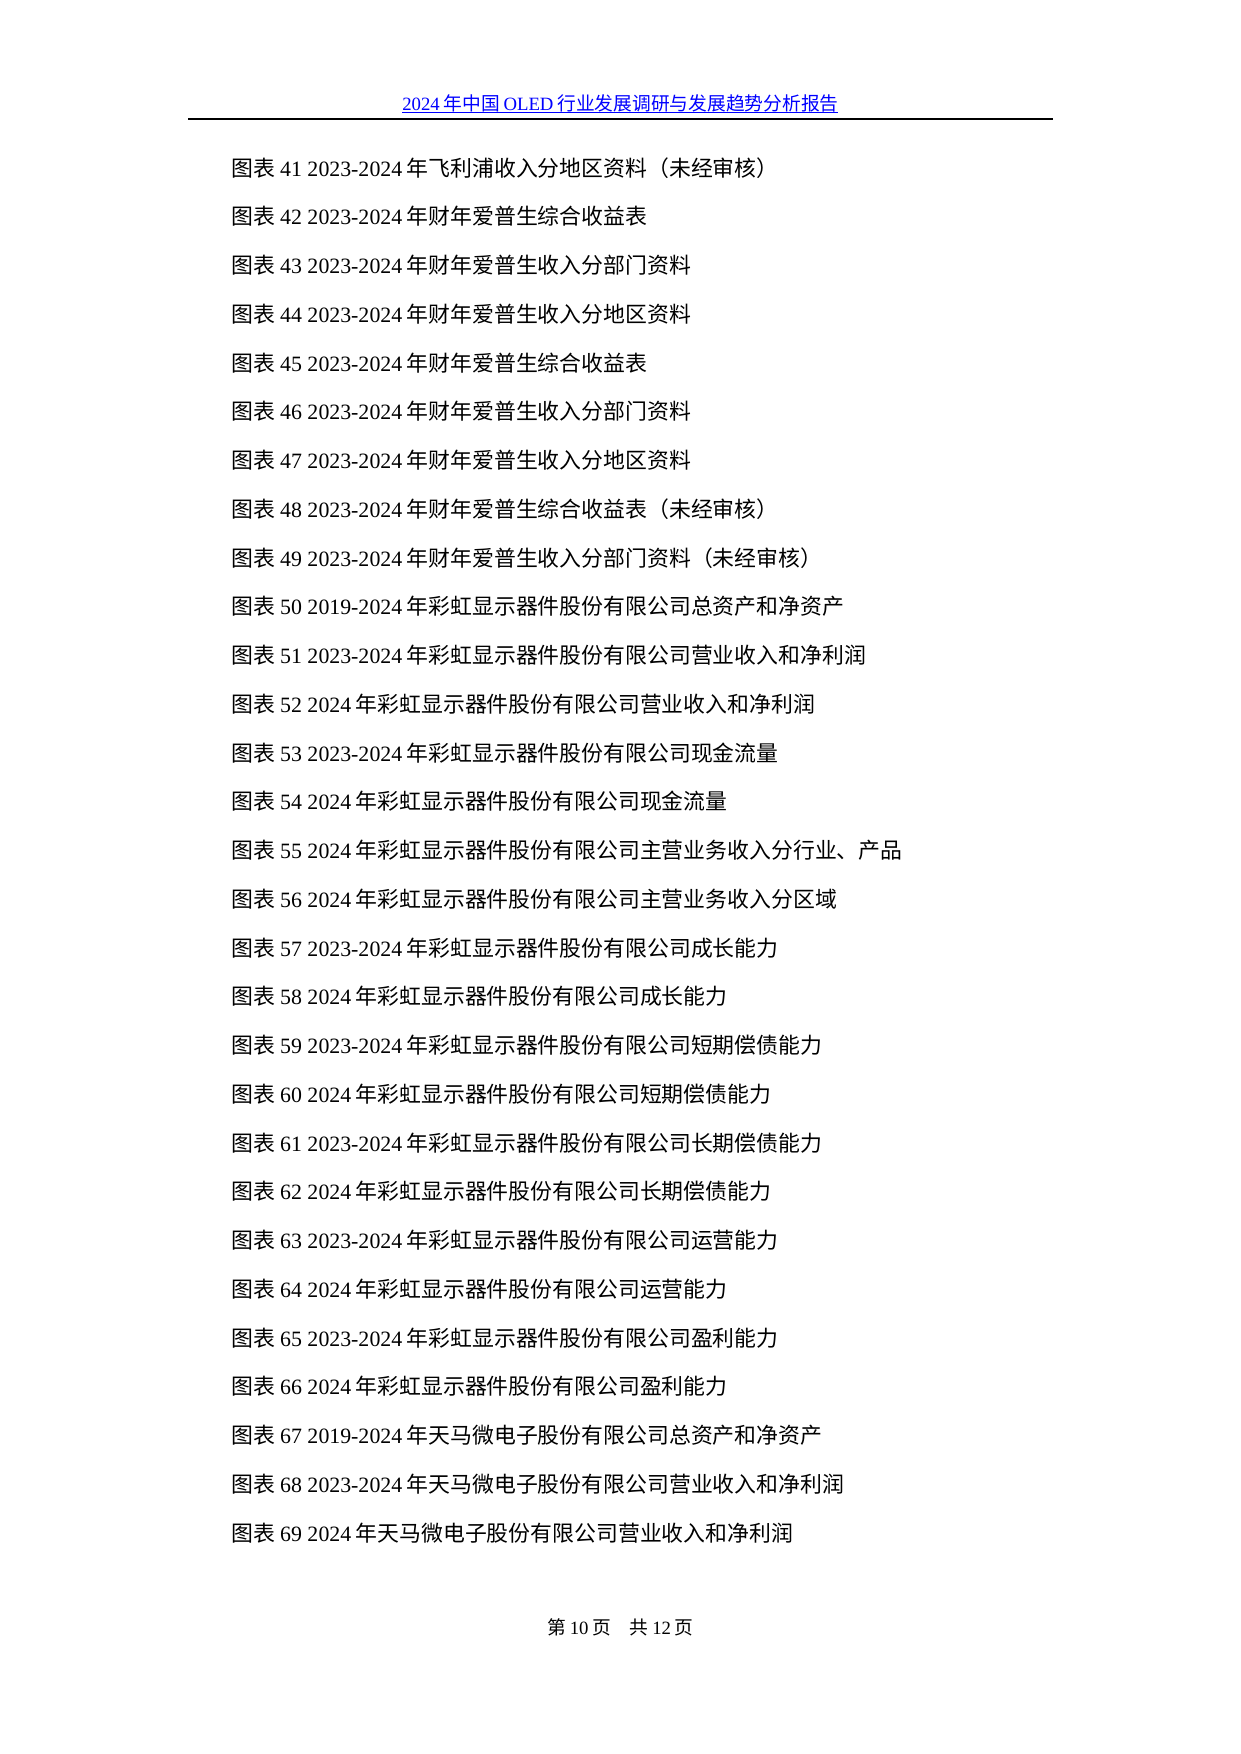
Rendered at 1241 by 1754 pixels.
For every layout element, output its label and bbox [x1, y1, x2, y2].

text [187, 150, 1053, 1548]
